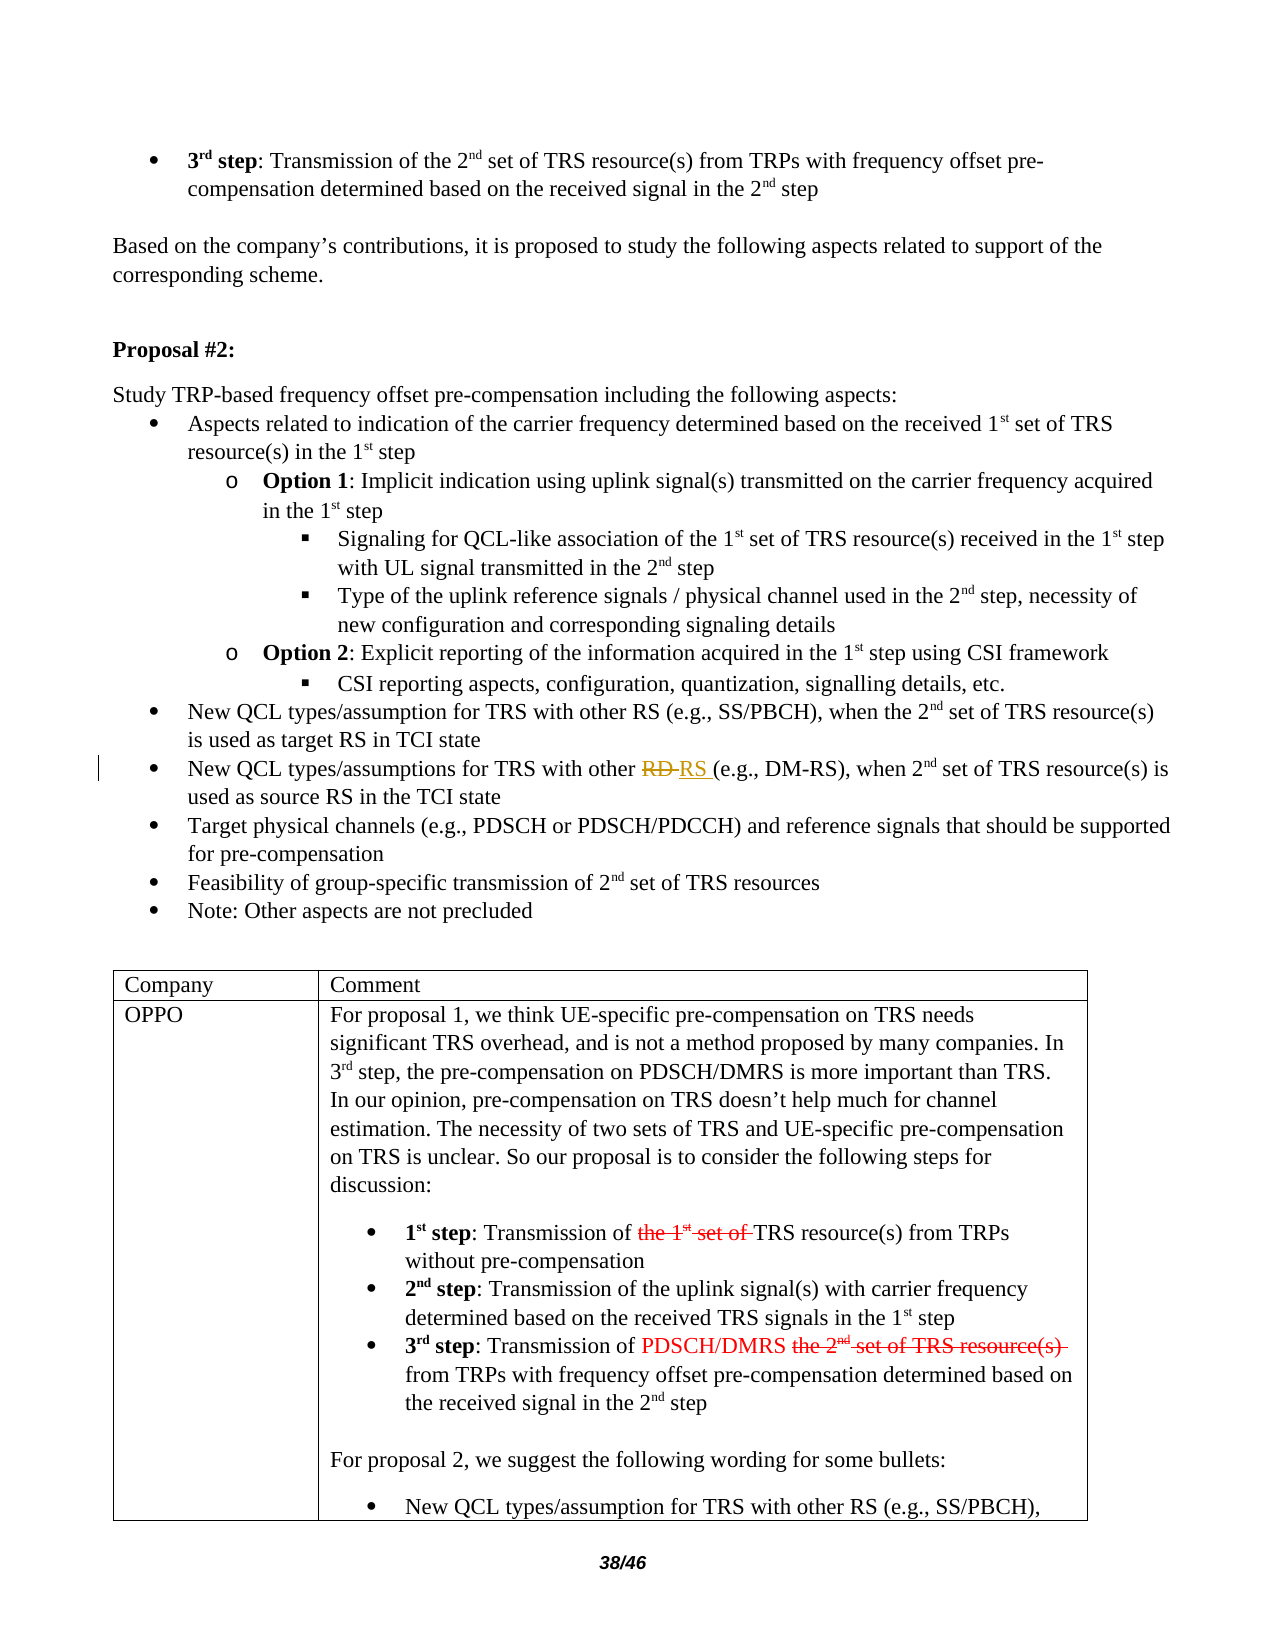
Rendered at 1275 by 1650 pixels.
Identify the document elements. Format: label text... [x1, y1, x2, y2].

text Based on the company’s contributions, it is proposed to study the following aspects related to support of the corresponding scheme. [112, 232, 1172, 287]
list New QCL types/assumption for TRS with other RS (e.g., SS/PBCH), when the 2nd set of TRS resource(s) is used as target RS in TCI state [150, 698, 1172, 753]
list Aspects related to indication of the carrier frequency determined based on the received 1st set of TRS resource(s) in the 1st step [150, 410, 1172, 465]
list Target physical channels (e.g., PDSCH or PDSCH/PDCCH) and reference signals that should be supported for pre-compensation [150, 812, 1172, 867]
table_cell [319, 1001, 1087, 1520]
list 3rd step: Transmission of the 2nd set of TRS resource(s) from TRPs with frequency offset pre-compensation determined based on the received signal in the 2nd step [150, 147, 1172, 202]
table_header Comment [319, 971, 1087, 1000]
list Option 1: Implicit indication using uplink signal(s) transmitted on the carrier frequency acquired in the 1st step [225, 467, 1172, 523]
text Proposal #2: [112, 336, 1172, 363]
table_cell OPPO [114, 1001, 318, 1520]
table_header Company [114, 971, 318, 1000]
list Type of the uplink reference signals / physical channel used in the 2nd step, necessity of new configuration and corresponding signaling details [300, 582, 1172, 637]
list Signaling for QCL-like association of the 1st set of TRS resource(s) received in the 1st step with UL signal transmitted in the 2nd step [300, 526, 1172, 580]
list CSI reporting aspects, configuration, quantization, signalling details, etc. [300, 670, 1172, 696]
list Feasibility of group-specific transmission of 2nd set of TRS resources [150, 869, 1172, 895]
list Note: Other aspects are not precluded [150, 897, 1172, 923]
list Option 2: Explicit reporting of the information acquired in the 1st step using CSI framework [225, 639, 1172, 667]
text Study TRP-based frequency offset pre-compensation including the following aspects: [112, 381, 1172, 408]
list New QCL types/assumptions for TRS with other (e.g., DM-RS), when 2nd set of TRS resource(s) is used as source RS in the TCI state [150, 755, 1172, 810]
